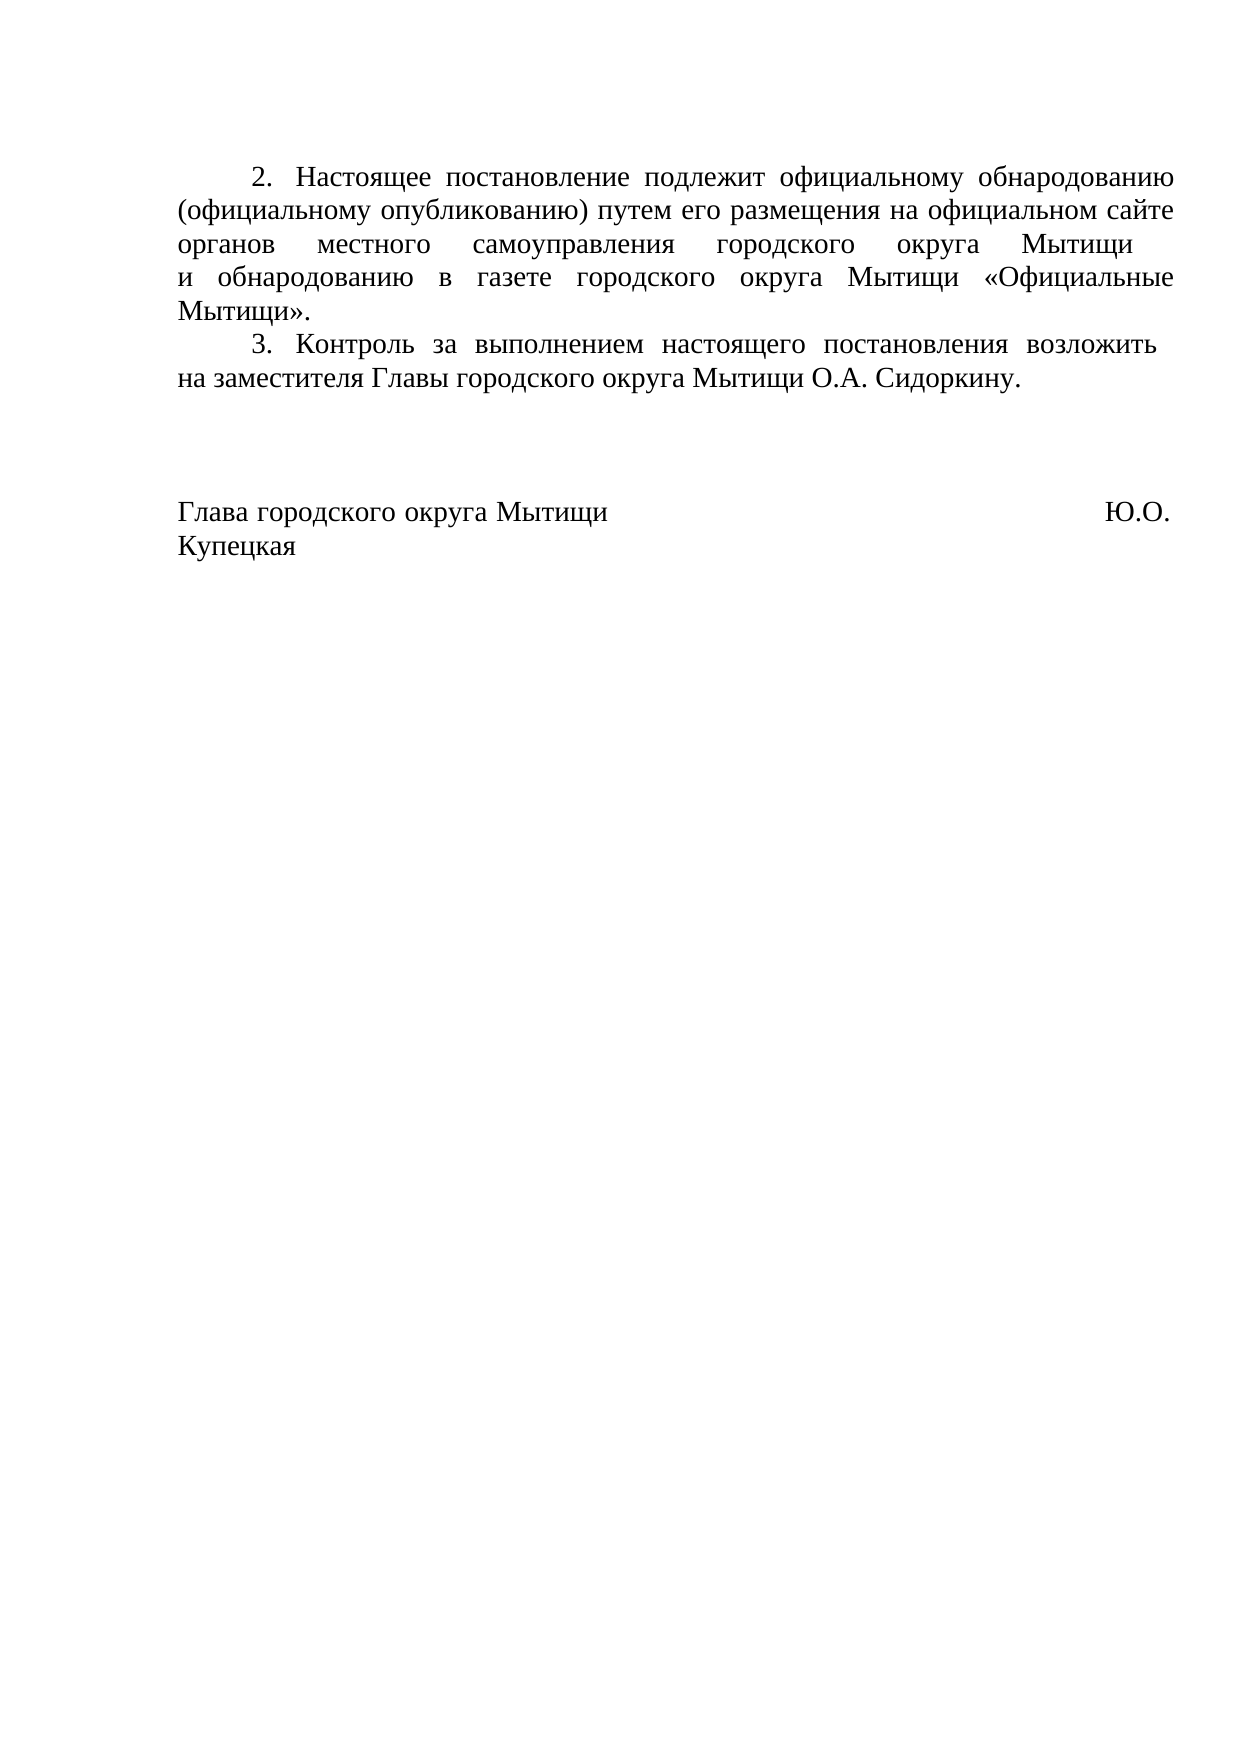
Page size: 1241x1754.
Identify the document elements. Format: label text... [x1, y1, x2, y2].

list Настоящее постановление подлежит официальному обнародованию (официальному опубликованию) путем его размещения на официальном сайте органов местного самоуправления городского округа Мытищи и обнародованию в газете городского округа Мытищи «Официальные Мытищи». [177, 159, 1175, 327]
list Контроль за выполнением настоящего постановления возложить на заместителя Главы городского округа Мытищи О.А. Сидоркину. [177, 327, 1175, 394]
text Глава городского округа Мытищи Ю.О. Купецкая [177, 494, 1175, 561]
